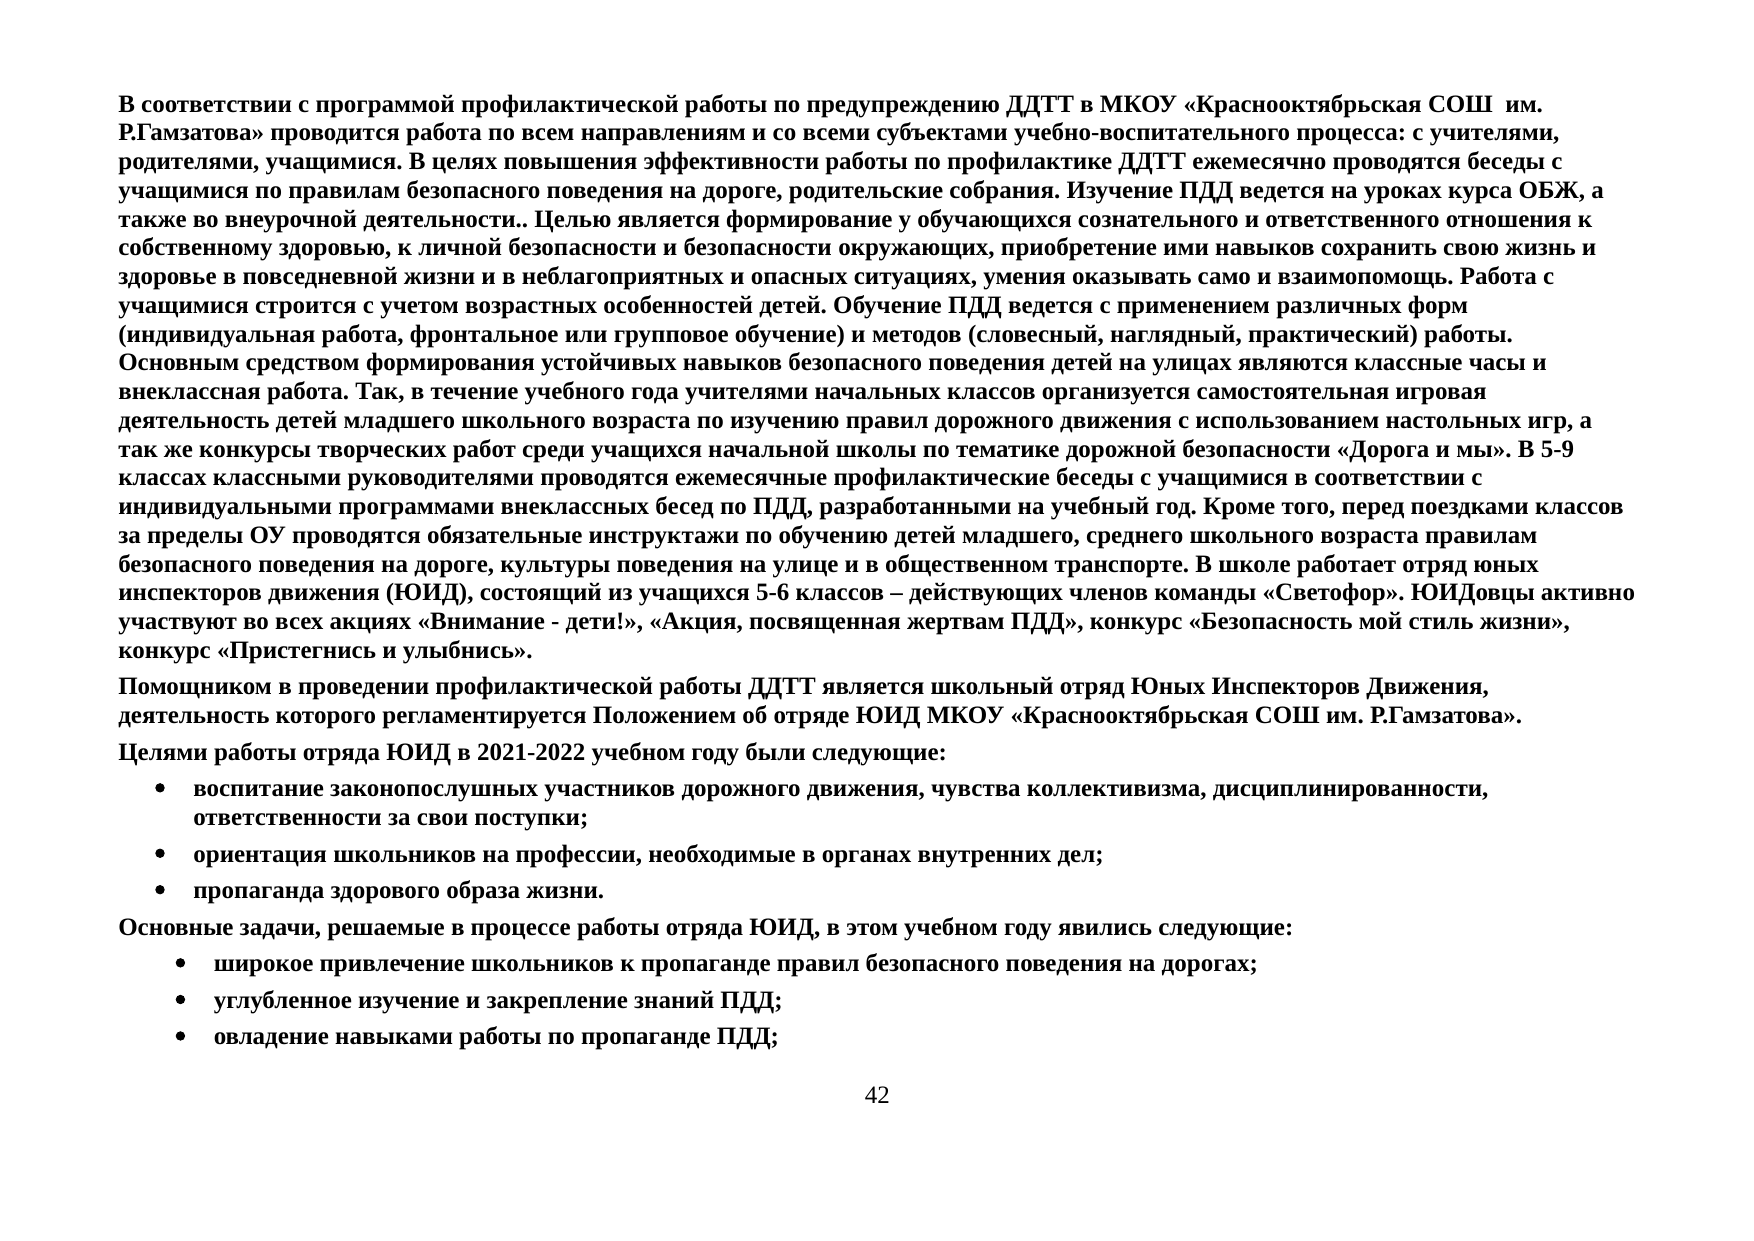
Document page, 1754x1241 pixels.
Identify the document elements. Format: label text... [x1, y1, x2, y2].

list углубленное изучение и закрепление знаний ПДД; [176, 985, 1636, 1014]
list ориентация школьников на профессии, необходимые в органах внутренних дел; [156, 839, 1636, 867]
text В соответствии с программой профилактической работы по предупреждению ДДТТ в МКОУ «Краснооктябрьская СОШ им. Р.Гамзатова» проводится работа по всем направлениям и со всеми субъектами учебно-воспитательного процесса: с учителями, родителями, учащимися. В целях повышения эффективности работы по профилактике ДДТТ ежемесячно проводятся беседы с учащимися по правилам безопасного поведения на дороге, родительские собрания. Изучение ПДД ведется на уроках курса ОБЖ, а также во внеурочной деятельности.. Целью является формирование у обучающихся сознательного и ответственного отношения к собственному здоровью, к личной безопасности и безопасности окружающих, приобретение ими навыков сохранить свою жизнь и здоровье в повседневной жизни и в неблагоприятных и опасных ситуациях, умения оказывать само и взаимопомощь. Работа с учащимися строится с учетом возрастных особенностей детей. Обучение ПДД ведется с применением различных форм (индивидуальная работа, фронтальное или групповое обучение) и методов (словесный, наглядный, практический) работы. Основным средством формирования устойчивых навыков безопасного поведения детей на улицах являются классные часы и внеклассная работа. Так, в течение учебного года учителями начальных классов организуется самостоятельная игровая деятельность детей младшего школьного возраста по изучению правил дорожного движения с использованием настольных игр, а так же конкурсы творческих работ среди учащихся начальной школы по тематике дорожной безопасности «Дорога и мы». В 5-9 классах классными руководителями проводятся ежемесячные профилактические беседы с учащимися в соответствии с индивидуальными программами внеклассных бесед по ПДД, разработанными на учебный год. Кроме того, перед поездками классов за пределы ОУ проводятся обязательные инструктажи по обучению детей младшего, среднего школьного возраста правилам безопасного поведения на дороге, культуры поведения на улице и в общественном транспорте. В школе работает отряд юных инспекторов движения (ЮИД), состоящий из учащихся 5-6 классов – действующих членов команды «Светофор». ЮИДовцы активно участвуют во всех акциях «Внимание - дети!», «Акция, посвященная жертвам ПДД», конкурс «Безопасность мой стиль жизни», конкурс «Пристегнись и улыбнись». [118, 89, 1636, 664]
list овладение навыками работы по пропаганде ПДД; [176, 1021, 1636, 1050]
text Основные задачи, решаемые в процессе работы отряда ЮИД, в этом учебном году явились следующие: [118, 912, 1636, 941]
list широкое привлечение школьников к пропаганде правил безопасного поведения на дорогах; [176, 948, 1636, 977]
text Целями работы отряда ЮИД в 2021-2022 учебном году были следующие: [118, 737, 1636, 766]
list пропаганда здорового образа жизни. [156, 875, 1636, 904]
list воспитание законопослушных участников дорожного движения, чувства коллективизма, дисциплинированности, ответственности за свои поступки; [156, 773, 1636, 831]
text Помощником в проведении профилактической работы ДДТТ является школьный отряд Юных Инспекторов Движения, деятельность которого регламентируется Положением об отряде ЮИД МКОУ «Краснооктябрьская СОШ им. Р.Гамзатова». [118, 671, 1636, 729]
